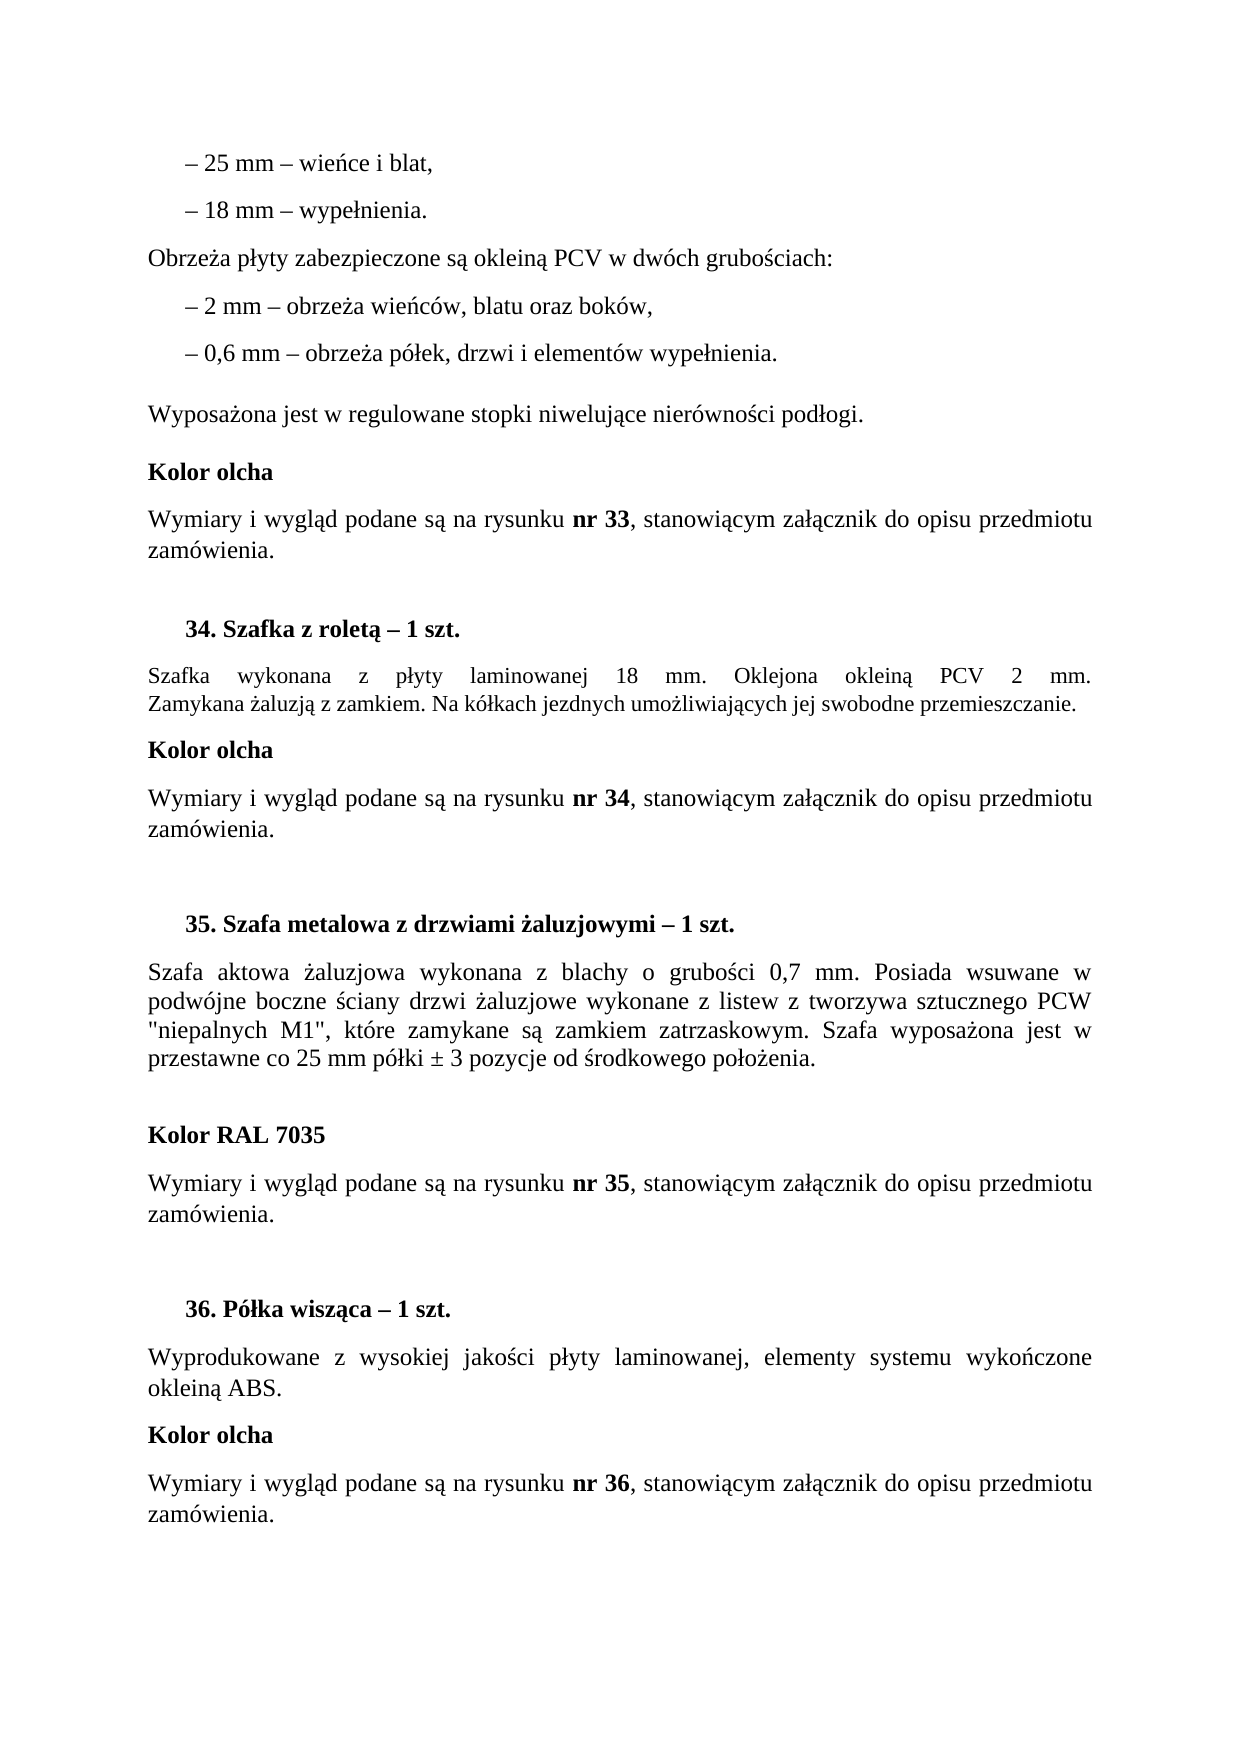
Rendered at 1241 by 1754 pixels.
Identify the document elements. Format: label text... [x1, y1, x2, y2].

text Wymiary i wygląd podane są na rysunku nr 33, stanowiącym załącznik do opisu przedmiotu zamówienia. [148, 504, 1093, 564]
text – 18 mm – wypełnienia. [185, 195, 1093, 224]
text – 2 mm – obrzeża wieńców, blatu oraz boków, [185, 291, 1093, 319]
text Kolor olcha [148, 1421, 1093, 1449]
list Szafa metalowa z drzwiami żaluzjowymi – 1 szt. [185, 909, 1093, 938]
text Szafka wykonana z płyty laminowanej 18 mm. Oklejona okleiną PCV 2 mm. Zamykana żaluzją z zamkiem. Na kółkach jezdnych umożliwiających jej swobodne przemieszczanie. [148, 662, 1093, 717]
list Szafka z roletą – 1 szt. [185, 614, 1093, 643]
text Kolor RAL 7035 [148, 1120, 1093, 1149]
text Wyposażona jest w regulowane stopki niwelujące nierówności podłogi. [148, 399, 1093, 427]
text Szafa aktowa żaluzjowa wykonana z blachy o grubości 0,7 mm. Posiada wsuwane w podwójne boczne ściany drzwi żaluzjowe wykonane z listew z tworzywa sztucznego PCW "niepalnych M1", które zamykane są zamkiem zatrzaskowym. Szafa wyposażona jest w przestawne co 25 mm półki ± 3 pozycje od środkowego położenia. [148, 957, 1093, 1072]
text Wymiary i wygląd podane są na rysunku nr 36, stanowiącym załącznik do opisu przedmiotu zamówienia. [148, 1468, 1093, 1528]
text Kolor olcha [148, 735, 1093, 764]
text Wyprodukowane z wysokiej jakości płyty laminowanej, elementy systemu wykończone okleiną ABS. [148, 1342, 1093, 1402]
text – 0,6 mm – obrzeża półek, drzwi i elementów wypełnienia. [185, 338, 1093, 367]
text Kolor olcha [148, 457, 1093, 485]
text Obrzeża płyty zabezpieczone są okleiną PCV w dwóch grubościach: [148, 243, 1093, 272]
text Wymiary i wygląd podane są na rysunku nr 34, stanowiącym załącznik do opisu przedmiotu zamówienia. [148, 783, 1093, 843]
text – 25 mm – wieńce i blat, [185, 148, 1093, 176]
list Półka wisząca – 1 szt. [185, 1294, 1093, 1323]
text Wymiary i wygląd podane są na rysunku nr 35, stanowiącym załącznik do opisu przedmiotu zamówienia. [148, 1168, 1093, 1227]
